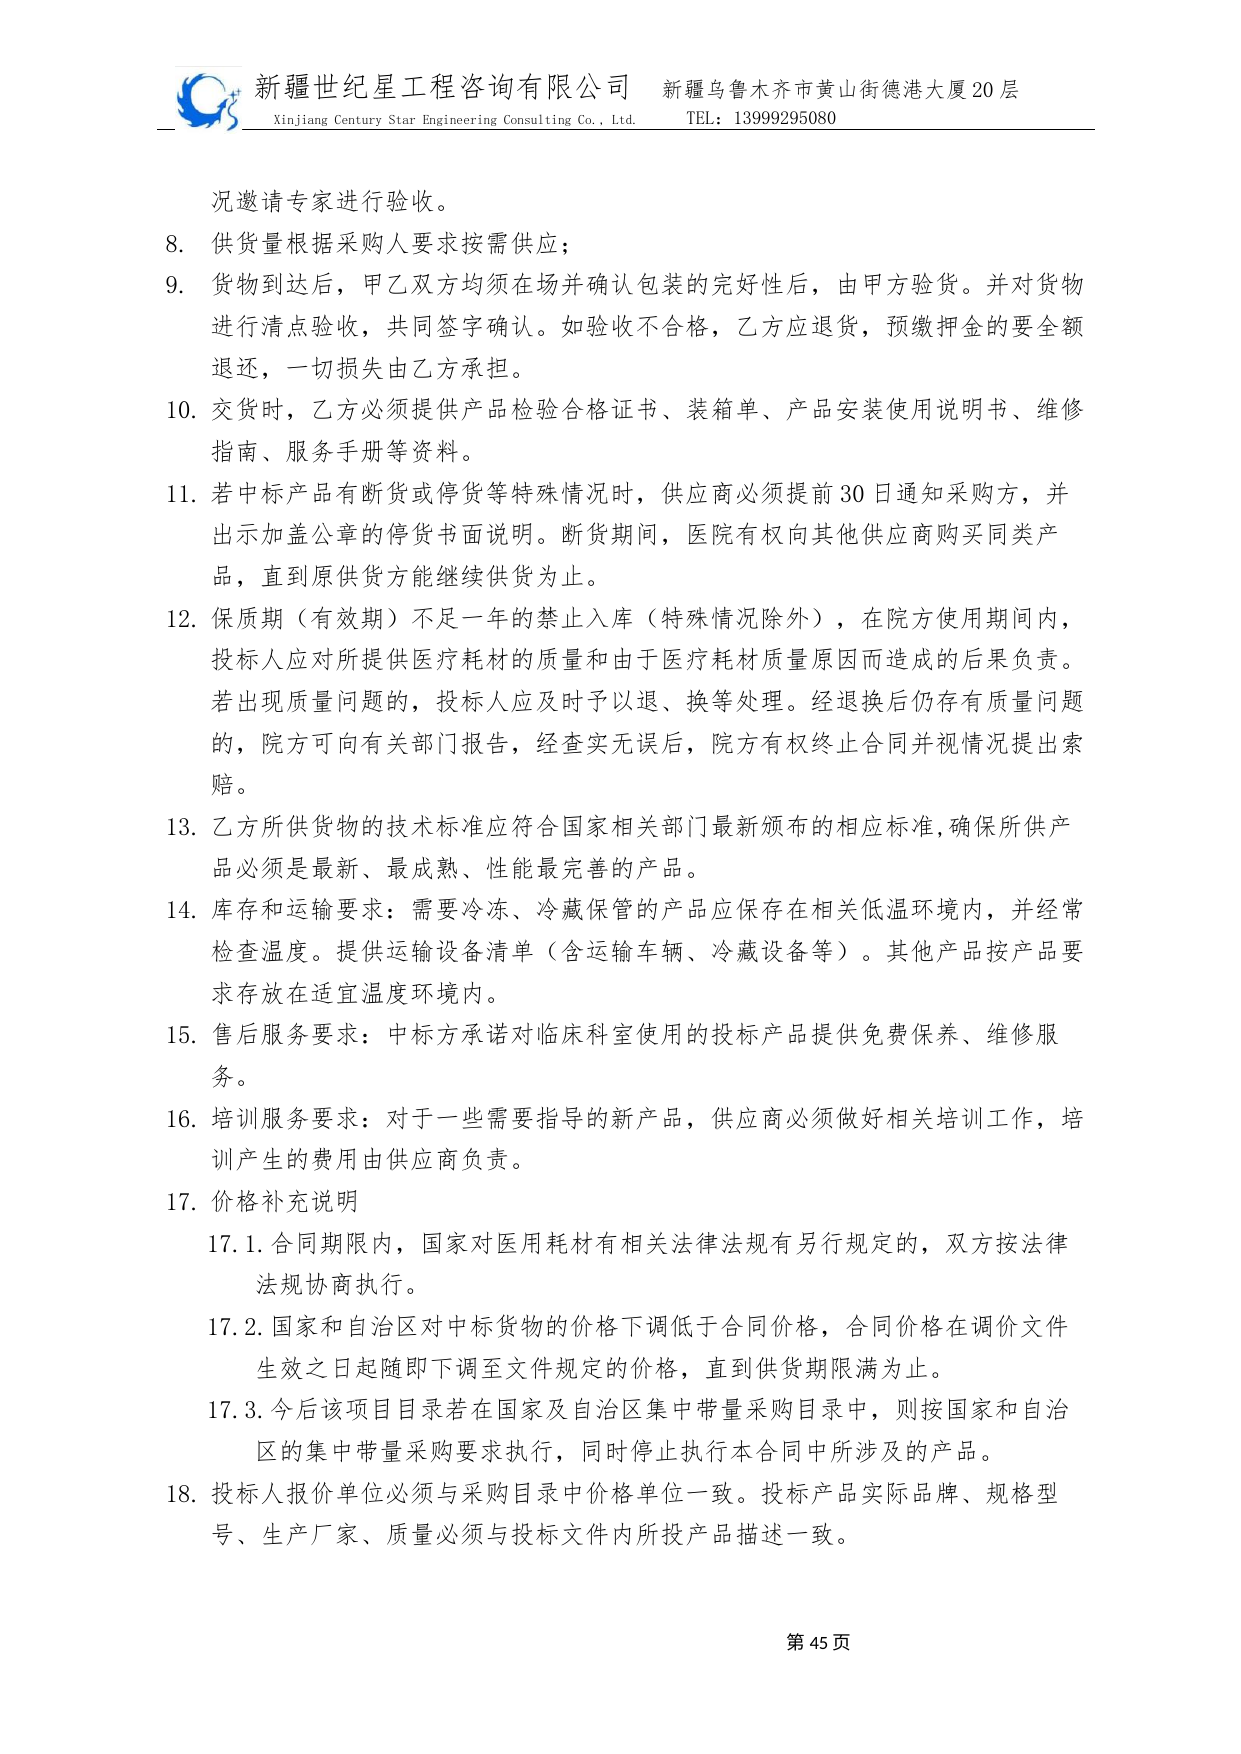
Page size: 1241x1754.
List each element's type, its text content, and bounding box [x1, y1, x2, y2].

list 乙方所供货物的技术标准应符合国家相关部门最新颁布的相应标准,确保所供产品必须是最新、最成熟、性能最完善的产品。 [165, 802, 1087, 886]
list 售后服务要求：中标方承诺对临床科室使用的投标产品提供免费保养、维修服务。 [165, 1011, 1087, 1094]
list 今后该项目目录若在国家及自治区集中带量采购目录中，则按国家和自治区的集中带量采购要求执行，同时停止执行本合同中所涉及的产品。 [207, 1386, 1087, 1469]
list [165, 177, 1087, 219]
list 培训服务要求：对于一些需要指导的新产品，供应商必须做好相关培训工作，培训产生的费用由供应商负责。 [165, 1094, 1087, 1177]
list 若中标产品有断货或停货等特殊情况时，供应商必须提前30日通知采购方，并出示加盖公章的停货书面说明。断货期间，医院有权向其他供应商购买同类产品，直到原供货方能继续供货为止。 [165, 469, 1087, 594]
list 交货时，乙方必须提供产品检验合格证书、装箱单、产品安装使用说明书、维修指南、服务手册等资料。 [165, 386, 1087, 469]
list 投标人报价单位必须与采购目录中价格单位一致。投标产品实际品牌、规格型号、生产厂家、质量必须与投标文件内所投产品描述一致。 [165, 1469, 1087, 1552]
list 库存和运输要求：需要冷冻、冷藏保管的产品应保存在相关低温环境内，并经常检查温度。提供运输设备清单（含运输车辆、冷藏设备等）。其他产品按产品要求存放在适宜温度环境内。 [165, 886, 1087, 1011]
list 国家和自治区对中标货物的价格下调低于合同价格，合同价格在调价文件生效之日起随即下调至文件规定的价格，直到供货期限满为止。 [207, 1302, 1087, 1386]
list 供货量根据采购人要求按需供应； [165, 219, 1087, 261]
list 价格补充说明 [165, 1177, 1087, 1219]
list 合同期限内，国家对医用耗材有相关法律法规有另行规定的，双方按法律法规协商执行。 [207, 1219, 1087, 1302]
list 保质期（有效期）不足一年的禁止入库（特殊情况除外），在院方使用期间内，投标人应对所提供医疗耗材的质量和由于医疗耗材质量原因而造成的后果负责。若出现质量问题的，投标人应及时予以退、换等处理。经退换后仍存有质量问题的，院方可向有关部门报告，经查实无误后，院方有权终止合同并视情况提出索赔。 [165, 594, 1087, 802]
list 货物到达后，甲乙双方均须在场并确认包装的完好性后，由甲方验货。并对货物进行清点验收，共同签字确认。如验收不合格，乙方应退货，预缴押金的要全额退还，一切损失由乙方承担。 [165, 261, 1087, 386]
picture [174, 66, 243, 133]
